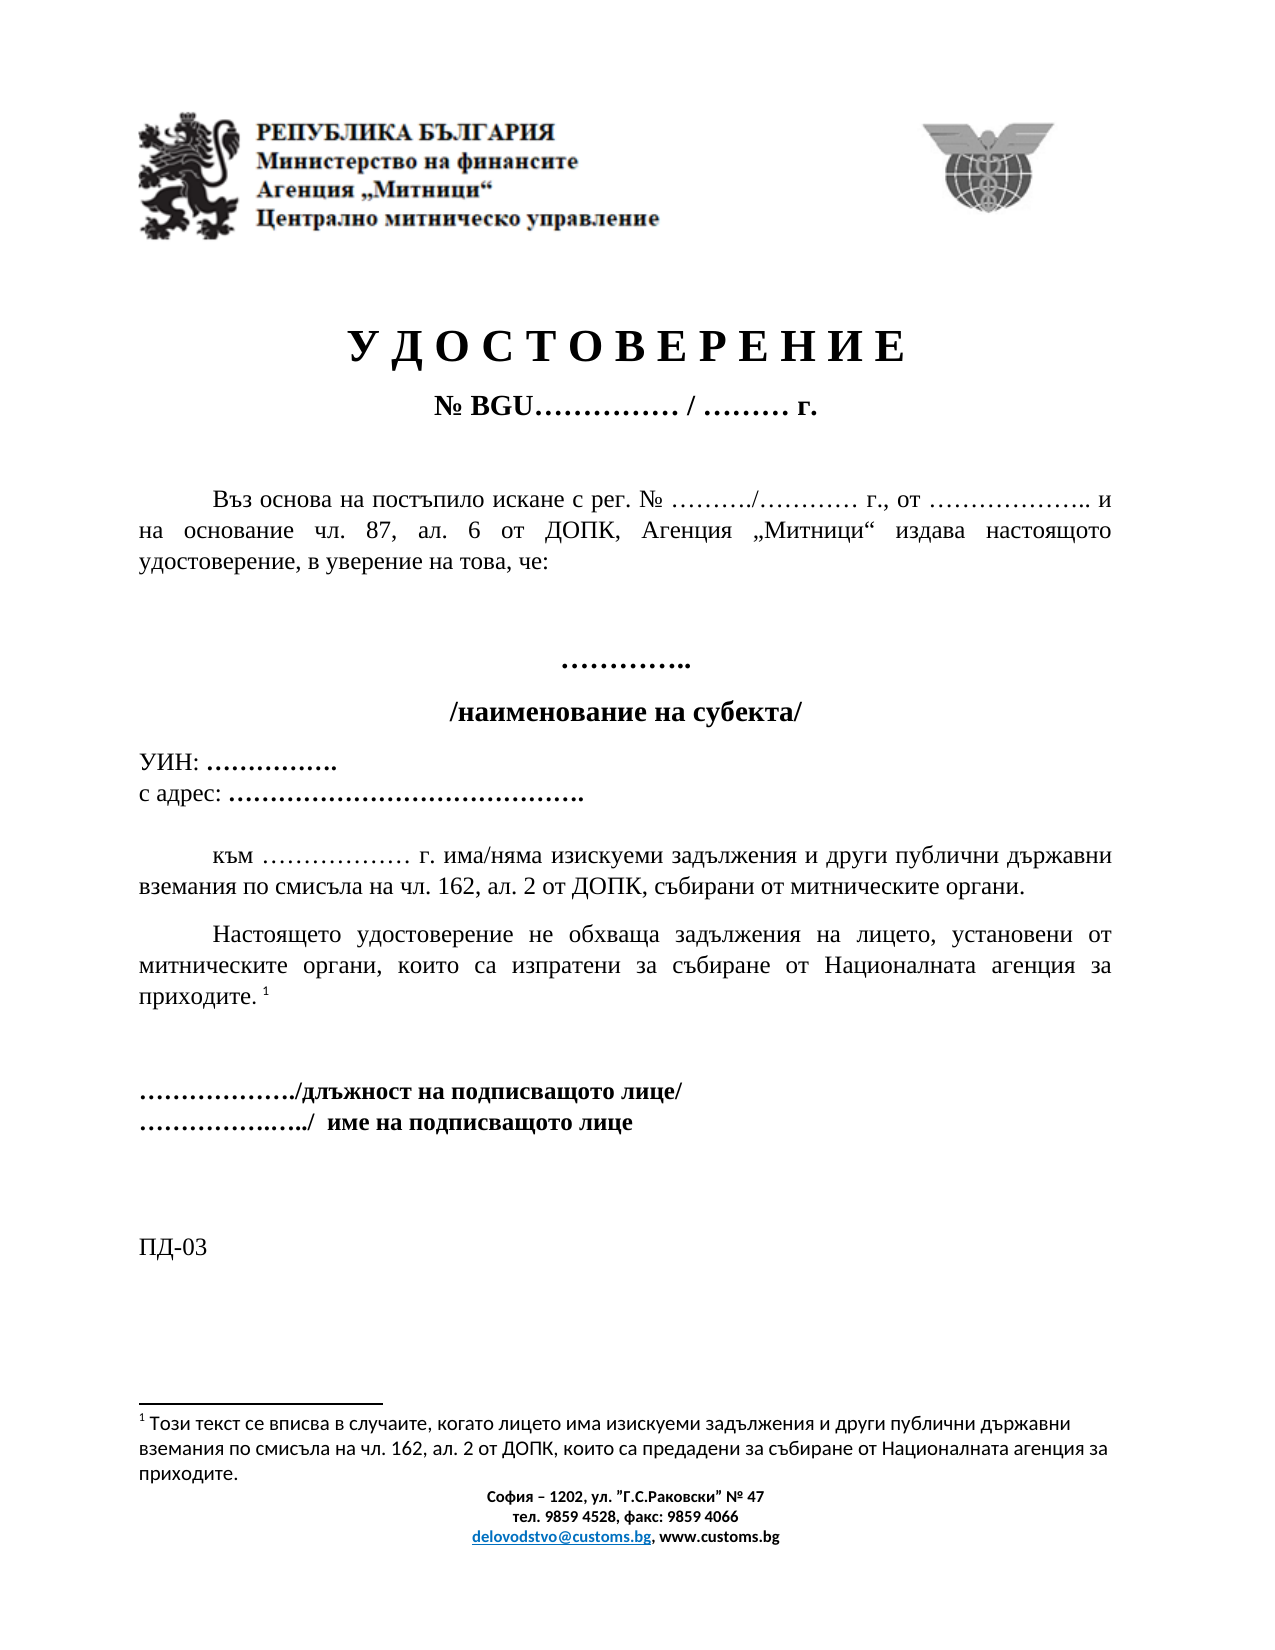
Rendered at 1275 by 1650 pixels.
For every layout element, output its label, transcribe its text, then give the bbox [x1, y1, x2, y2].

text с адрес: ……………………………………. [139, 778, 1113, 807]
text ………………./длъжност на подписващото лице/ [139, 1076, 1113, 1105]
text УИН: ……………. [139, 747, 1113, 776]
text ПД-03 [139, 1232, 1113, 1261]
text …………….…../ име на подписващото лице [139, 1107, 1113, 1136]
text У Д О С Т О В Е Р Е Н И Е [139, 318, 1113, 371]
text Настоящето удостоверение не обхваща задължения на лицето, установени от митническите органи, които са изпратени за събиране от Националната агенция за приходите. [139, 919, 1113, 1010]
text Въз основа на постъпило искане с рег. № ………./………… г., от ……………….. и на основание чл. 87, ал. 6 от ДОПК, Агенция „Митници“ издава настоящото удостоверение, в уверение на това, че: [139, 484, 1113, 575]
text към ……………… г. има/няма изискуеми задължения и други публични държавни вземания по смисъла на чл. 162, ал. 2 от ДОПК, събирани от митническите органи. [139, 840, 1113, 900]
text № BGU…………… / ……… г. [139, 388, 1113, 421]
text ………….. [139, 642, 1113, 675]
picture [138, 99, 1084, 253]
text /наименование на субекта/ [139, 694, 1113, 728]
